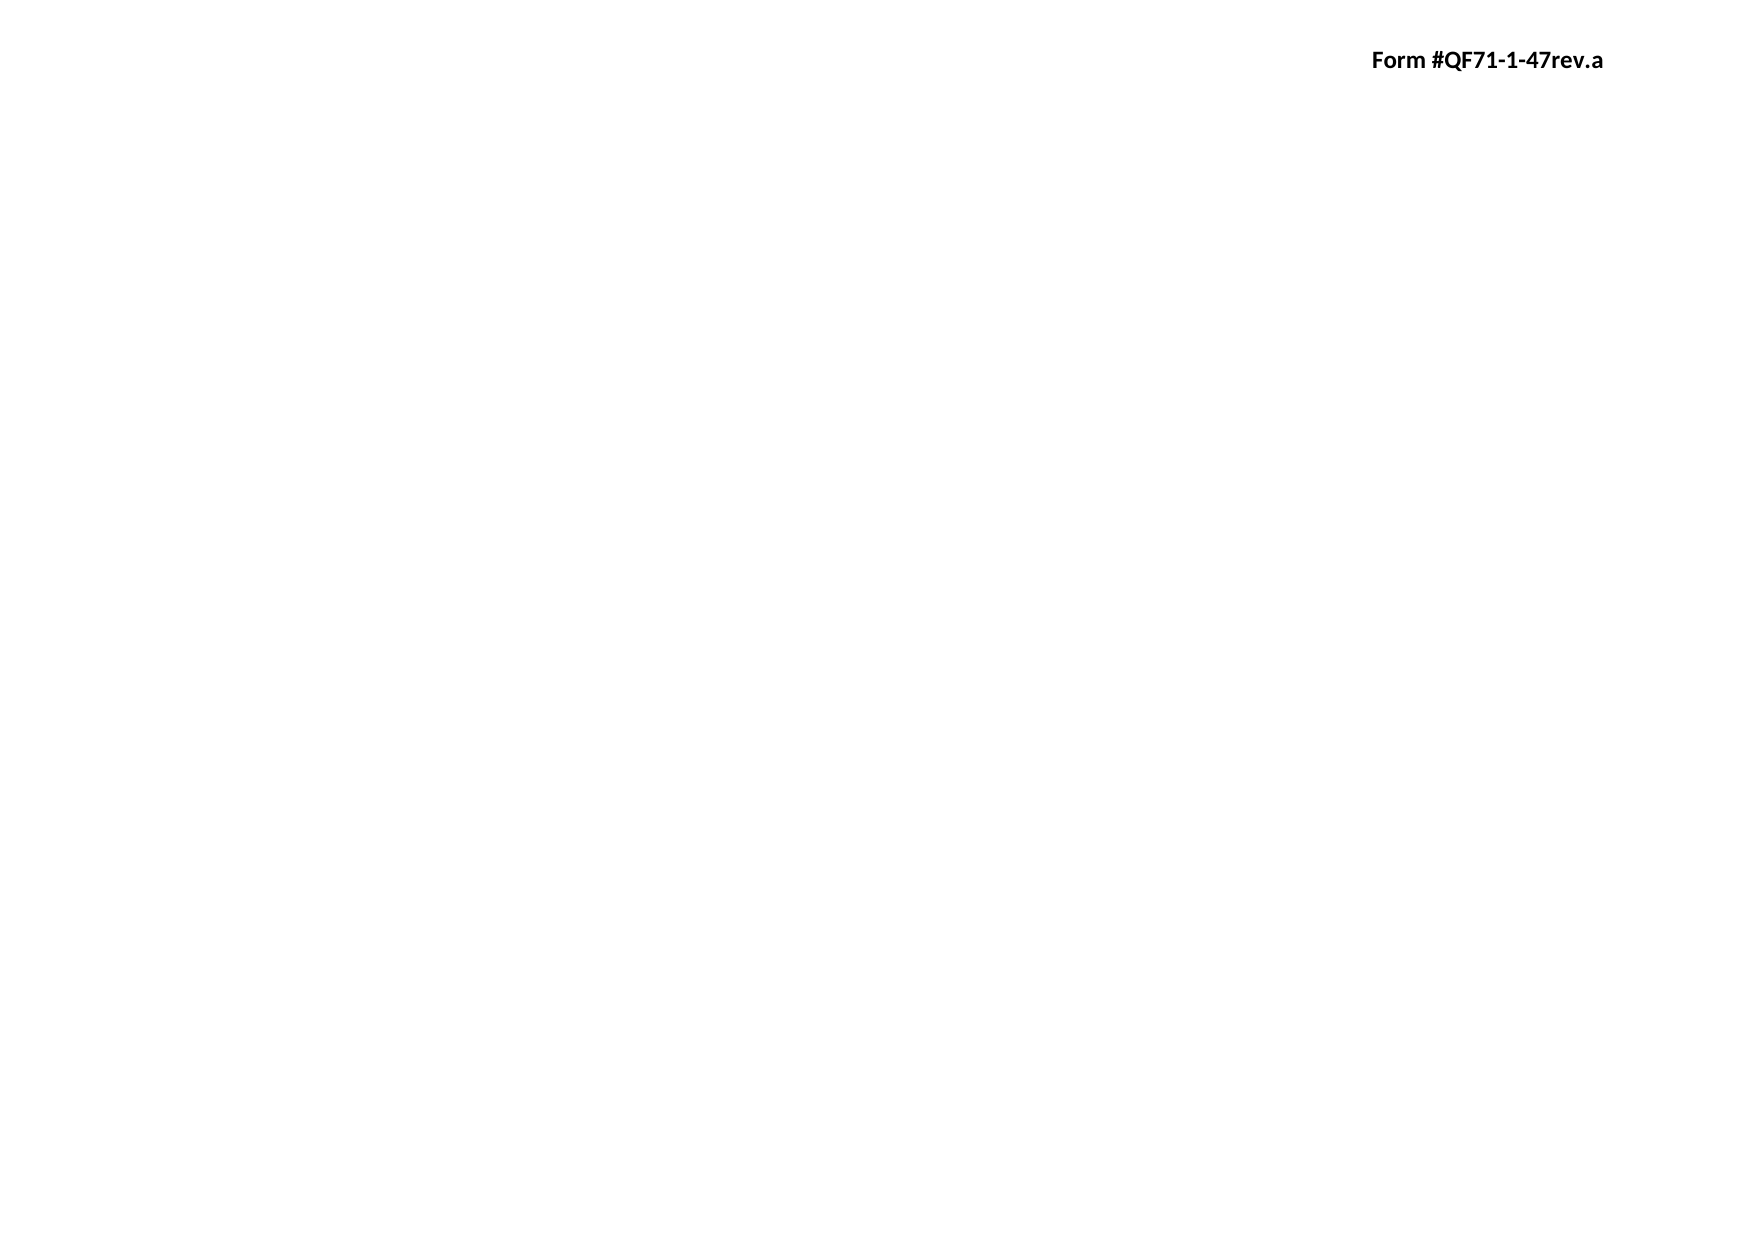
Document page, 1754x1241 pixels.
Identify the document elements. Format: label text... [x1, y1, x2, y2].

text Form #QF71-1-47rev.a [150, 44, 1604, 75]
